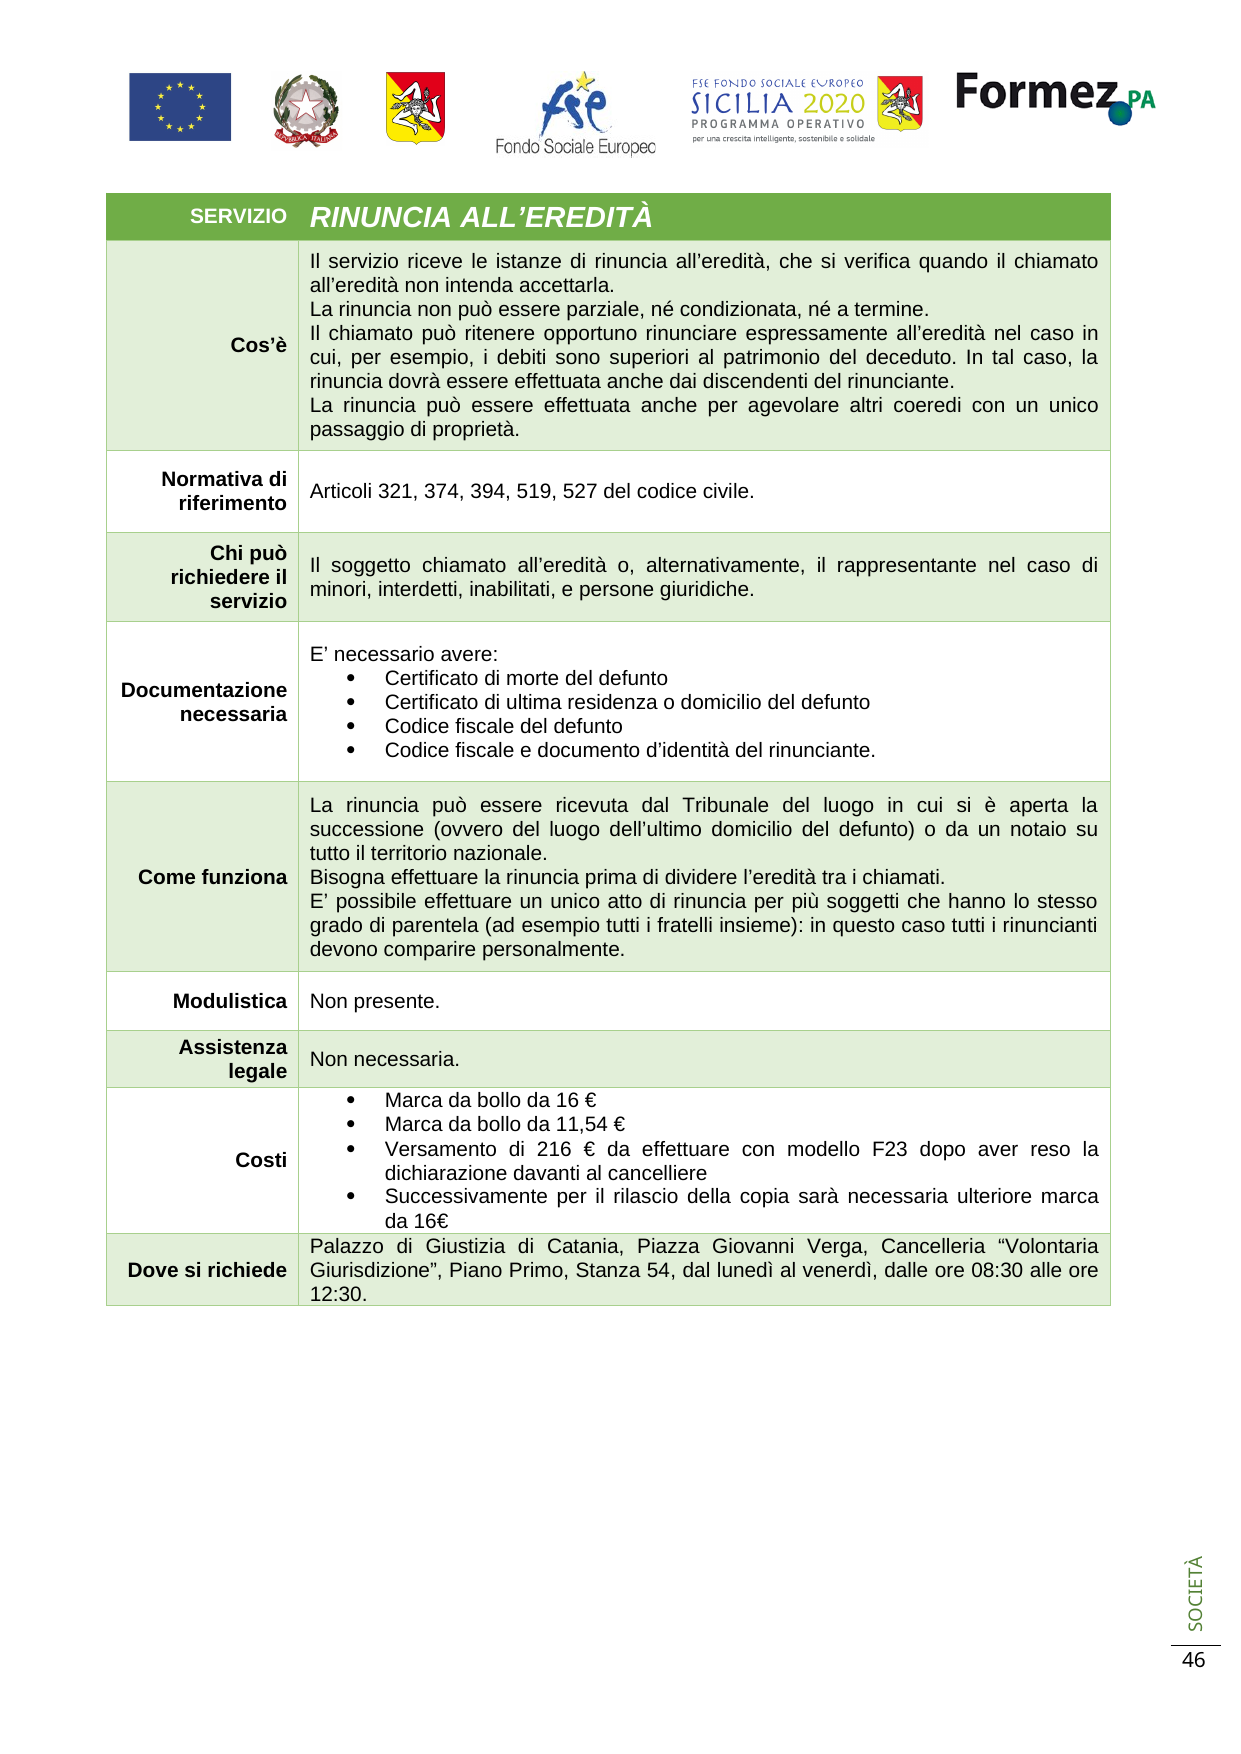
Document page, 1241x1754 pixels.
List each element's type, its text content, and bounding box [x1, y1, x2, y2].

table_cell La rinuncia può essere ricevuta dal Tribunale del luogo in cui si è aperta la successione (ovvero del luogo dell’ultimo domicilio del defunto) o da un notaio su tutto il territorio nazionale. Bisogna effettuare la rinuncia prima di dividere l’eredità tra i chiamati. E’ possibile effettuare un unico atto di rinuncia per più soggetti che hanno lo stesso grado di parentela (ad esempio tutti i fratelli insieme): in questo caso tutti i rinuncianti devono comparire personalmente. [299, 782, 1110, 971]
table_cell Non necessaria. [299, 1031, 1110, 1087]
table_cell Costi [107, 1088, 298, 1232]
table_header RINUNCIA ALL’EREDITÀ [298, 194, 1110, 240]
table_cell Marca da bollo da 16 € Marca da bollo da 11,54 € Versamento di 216 € da effettuare con modello F23 dopo aver reso la dichiarazione davanti al cancelliere Successivamente per il rilascio della copia sarà necessaria ulteriore marca da 16€ [299, 1088, 1110, 1232]
table_cell Dove si richiede [107, 1234, 298, 1305]
table_header SERVIZIO [107, 194, 298, 240]
table_cell Articoli 321, 374, 394, 519, 527 del codice civile. [299, 451, 1110, 532]
table_cell Palazzo di Giustizia di Catania, Piazza Giovanni Verga, Cancelleria “Volontaria Giurisdizione”, Piano Primo, Stanza 54, dal lunedì al venerdì, dalle ore 08:30 alle ore 12:30. [299, 1234, 1110, 1305]
table_cell Non presente. [299, 972, 1110, 1029]
table_cell Il servizio riceve le istanze di rinuncia all’eredità, che si verifica quando il chiamato all’eredità non intenda accettarla. La rinuncia non può essere parziale, né condizionata, né a termine. Il chiamato può ritenere opportuno rinunciare espressamente all’eredità nel caso in cui, per esempio, i debiti sono superiori al patrimonio del deceduto. In tal caso, la rinuncia dovrà essere effettuata anche dai discendenti del rinunciante. La rinuncia può essere effettuata anche per agevolare altri coeredi con un unico passaggio di proprietà. [299, 241, 1110, 450]
table_cell Chi può richiedere il servizio [107, 533, 298, 621]
picture [955, 71, 1162, 129]
table_cell Modulistica [107, 972, 298, 1029]
picture [127, 71, 233, 143]
table_cell Come funziona [107, 782, 298, 971]
picture [385, 71, 446, 146]
picture [496, 71, 656, 158]
table_cell Il soggetto chiamato all’eredità o, alternativamente, il rappresentante nel caso di minori, interdetti, inabilitati, e persone giuridiche. [299, 533, 1110, 621]
table_cell Documentazione necessaria [107, 622, 298, 781]
table_cell Assistenza legale [107, 1031, 298, 1087]
picture [690, 71, 929, 148]
table_cell Cos’è [107, 241, 298, 450]
picture [271, 71, 343, 151]
table_cell Normativa di riferimento [107, 451, 298, 532]
table_cell E’ necessario avere: Certificato di morte del defunto Certificato di ultima residenza o domicilio del defunto Codice fiscale del defunto Codice fiscale e documento d’identità del rinunciante. [299, 622, 1110, 781]
